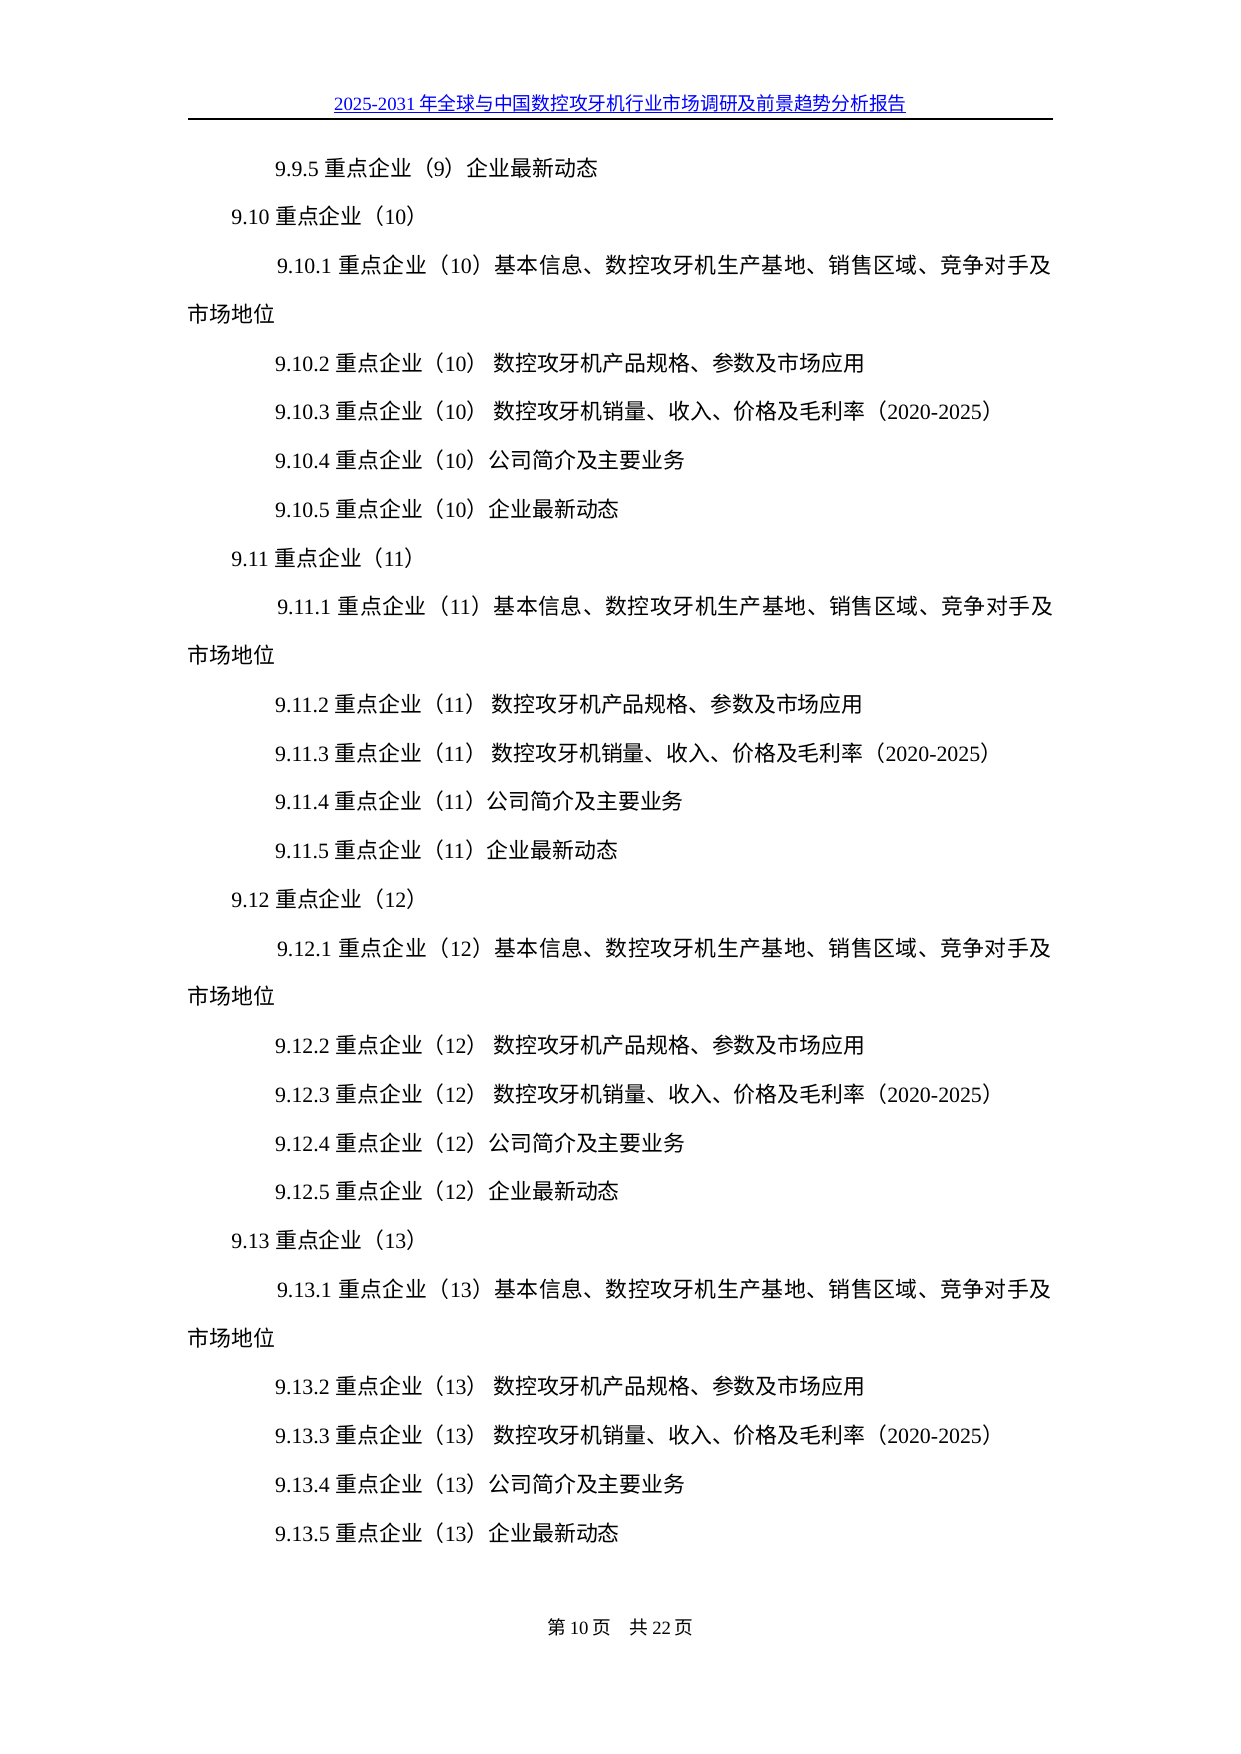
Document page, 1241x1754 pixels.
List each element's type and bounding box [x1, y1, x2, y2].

text [187, 150, 1053, 1548]
